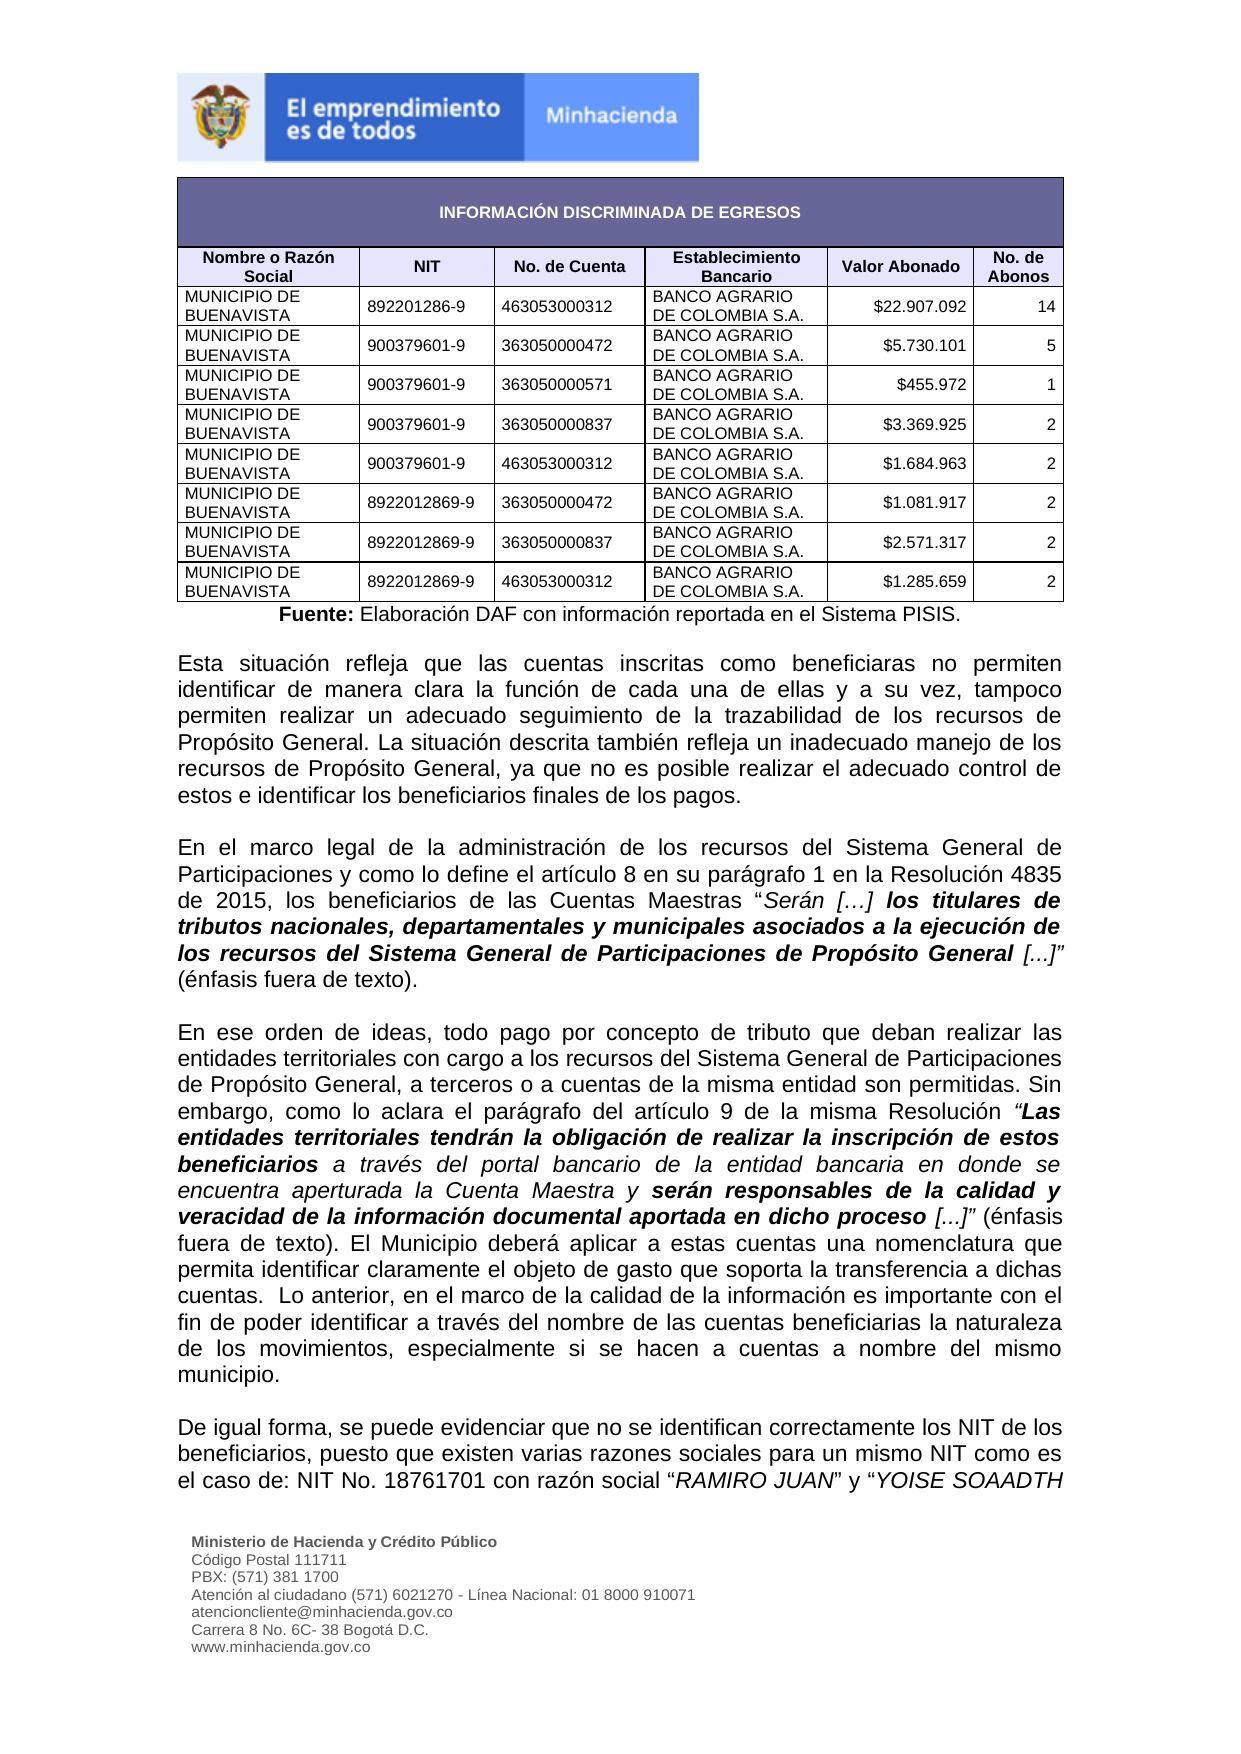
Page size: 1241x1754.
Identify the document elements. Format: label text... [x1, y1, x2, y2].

text Esta situación refleja que las cuentas inscritas como beneficiaras no permiten identificar de manera clara la función de cada una de ellas y a su vez, tampoco permiten realizar un adecuado seguimiento de la trazabilidad de los recursos de Propósito General. La situación descrita también refleja un inadecuado manejo de los recursos de Propósito General, ya que no es posible realizar el adecuado control de estos e identificar los beneficiarios finales de los pagos. [177, 650, 1063, 808]
table_cell 2 [974, 405, 1063, 443]
table_cell 14 [974, 287, 1063, 325]
table_cell No. de Cuenta [495, 248, 644, 286]
table_cell 363050000837 [495, 523, 644, 561]
table_cell 900379601-9 [360, 326, 494, 364]
table_cell No. de Abonos [974, 248, 1063, 286]
table_cell NIT [360, 248, 494, 286]
table_cell MUNICIPIO DE BUENAVISTA [178, 484, 359, 522]
table_cell MUNICIPIO DE BUENAVISTA [178, 444, 359, 483]
table_cell $3.369.925 [828, 405, 973, 443]
table_cell BANCO AGRARIO DE COLOMBIA S.A. [646, 484, 827, 522]
table_cell 8922012869-9 [360, 563, 494, 601]
table_cell 5 [974, 326, 1063, 364]
table_cell 363050000837 [495, 405, 644, 443]
table_cell 900379601-9 [360, 405, 494, 443]
table_cell 363050000472 [495, 484, 644, 522]
table_cell Valor Abonado [828, 248, 973, 286]
table_cell 900379601-9 [360, 444, 494, 483]
table_cell 2 [974, 563, 1063, 601]
table_cell BANCO AGRARIO DE COLOMBIA S.A. [646, 405, 827, 443]
table_header INFORMACIÓN DISCRIMINADA DE EGRESOS [178, 178, 1063, 246]
table_cell Establecimiento Bancario [646, 248, 827, 286]
table_cell BANCO AGRARIO DE COLOMBIA S.A. [646, 326, 827, 364]
table_cell 8922012869-9 [360, 523, 494, 561]
table_cell MUNICIPIO DE BUENAVISTA [178, 563, 359, 601]
table_cell 363050000472 [495, 326, 644, 364]
text En el marco legal de la administración de los recursos del Sistema General de Participaciones y como lo define el artículo 8 en su parágrafo 1 en la Resolución 4835 de 2015, los beneficiarios de las Cuentas Maestras “Serán […] los titulares de tributos nacionales, departamentales y municipales asociados a la ejecución de los recursos del Sistema General de Participaciones de Propósito General [...]” (énfasis fuera de texto). [177, 834, 1063, 992]
table_cell BANCO AGRARIO DE COLOMBIA S.A. [646, 287, 827, 325]
table_cell MUNICIPIO DE BUENAVISTA [178, 287, 359, 325]
table_cell $455.972 [828, 366, 973, 404]
table_cell 900379601-9 [360, 366, 494, 404]
table_cell 463053000312 [495, 563, 644, 601]
table_cell MUNICIPIO DE BUENAVISTA [178, 523, 359, 561]
table_cell MUNICIPIO DE BUENAVISTA [178, 366, 359, 404]
table_cell $5.730.101 [828, 326, 973, 364]
table_cell 363050000571 [495, 366, 644, 404]
table_cell 463053000312 [495, 444, 644, 483]
table_cell Nombre o Razón Social [178, 248, 359, 286]
table_cell $2.571.317 [828, 523, 973, 561]
table_cell 463053000312 [495, 287, 644, 325]
text Fuente: Elaboración DAF con información reportada en el Sistema PISIS. [177, 602, 1063, 626]
table_cell $1.285.659 [828, 563, 973, 601]
table_cell $22.907.092 [828, 287, 973, 325]
table_cell BANCO AGRARIO DE COLOMBIA S.A. [646, 444, 827, 483]
table_cell MUNICIPIO DE BUENAVISTA [178, 326, 359, 364]
table_cell 892201286-9 [360, 287, 494, 325]
table_cell 2 [974, 523, 1063, 561]
table_cell 1 [974, 366, 1063, 404]
table_cell 2 [974, 444, 1063, 483]
picture [177, 73, 699, 163]
table_cell 2 [974, 484, 1063, 522]
table_cell $1.684.963 [828, 444, 973, 483]
table_cell 8922012869-9 [360, 484, 494, 522]
text En ese orden de ideas, todo pago por concepto de tributo que deban realizar las entidades territoriales con cargo a los recursos del Sistema General de Participaciones de Propósito General, a terceros o a cuentas de la misma entidad son permitidas. Sin embargo, como lo aclara el parágrafo del artículo 9 de la misma Resolución “Las entidades territoriales tendrán la obligación de realizar la inscripción de estos beneficiarios a través del portal bancario de la entidad bancaria en donde se encuentra aperturada la Cuenta Maestra y serán responsables de la calidad y veracidad de la información documental aportada en dicho proceso [...]” (énfasis fuera de texto). El Municipio deberá aplicar a estas cuentas una nomenclatura que permita identificar claramente el objeto de gasto que soporta la transferencia a dichas cuentas. Lo anterior, en el marco de la calidad de la información es importante con el fin de poder identificar a través del nombre de las cuentas beneficiarias la naturaleza de los movimientos, especialmente si se hacen a cuentas a nombre del mismo municipio. [177, 1019, 1063, 1388]
table_cell BANCO AGRARIO DE COLOMBIA S.A. [646, 523, 827, 561]
table_cell $1.081.917 [828, 484, 973, 522]
table_cell MUNICIPIO DE BUENAVISTA [178, 405, 359, 443]
table_cell BANCO AGRARIO DE COLOMBIA S.A. [646, 366, 827, 404]
table_cell BANCO AGRARIO DE COLOMBIA S.A. [646, 563, 827, 601]
